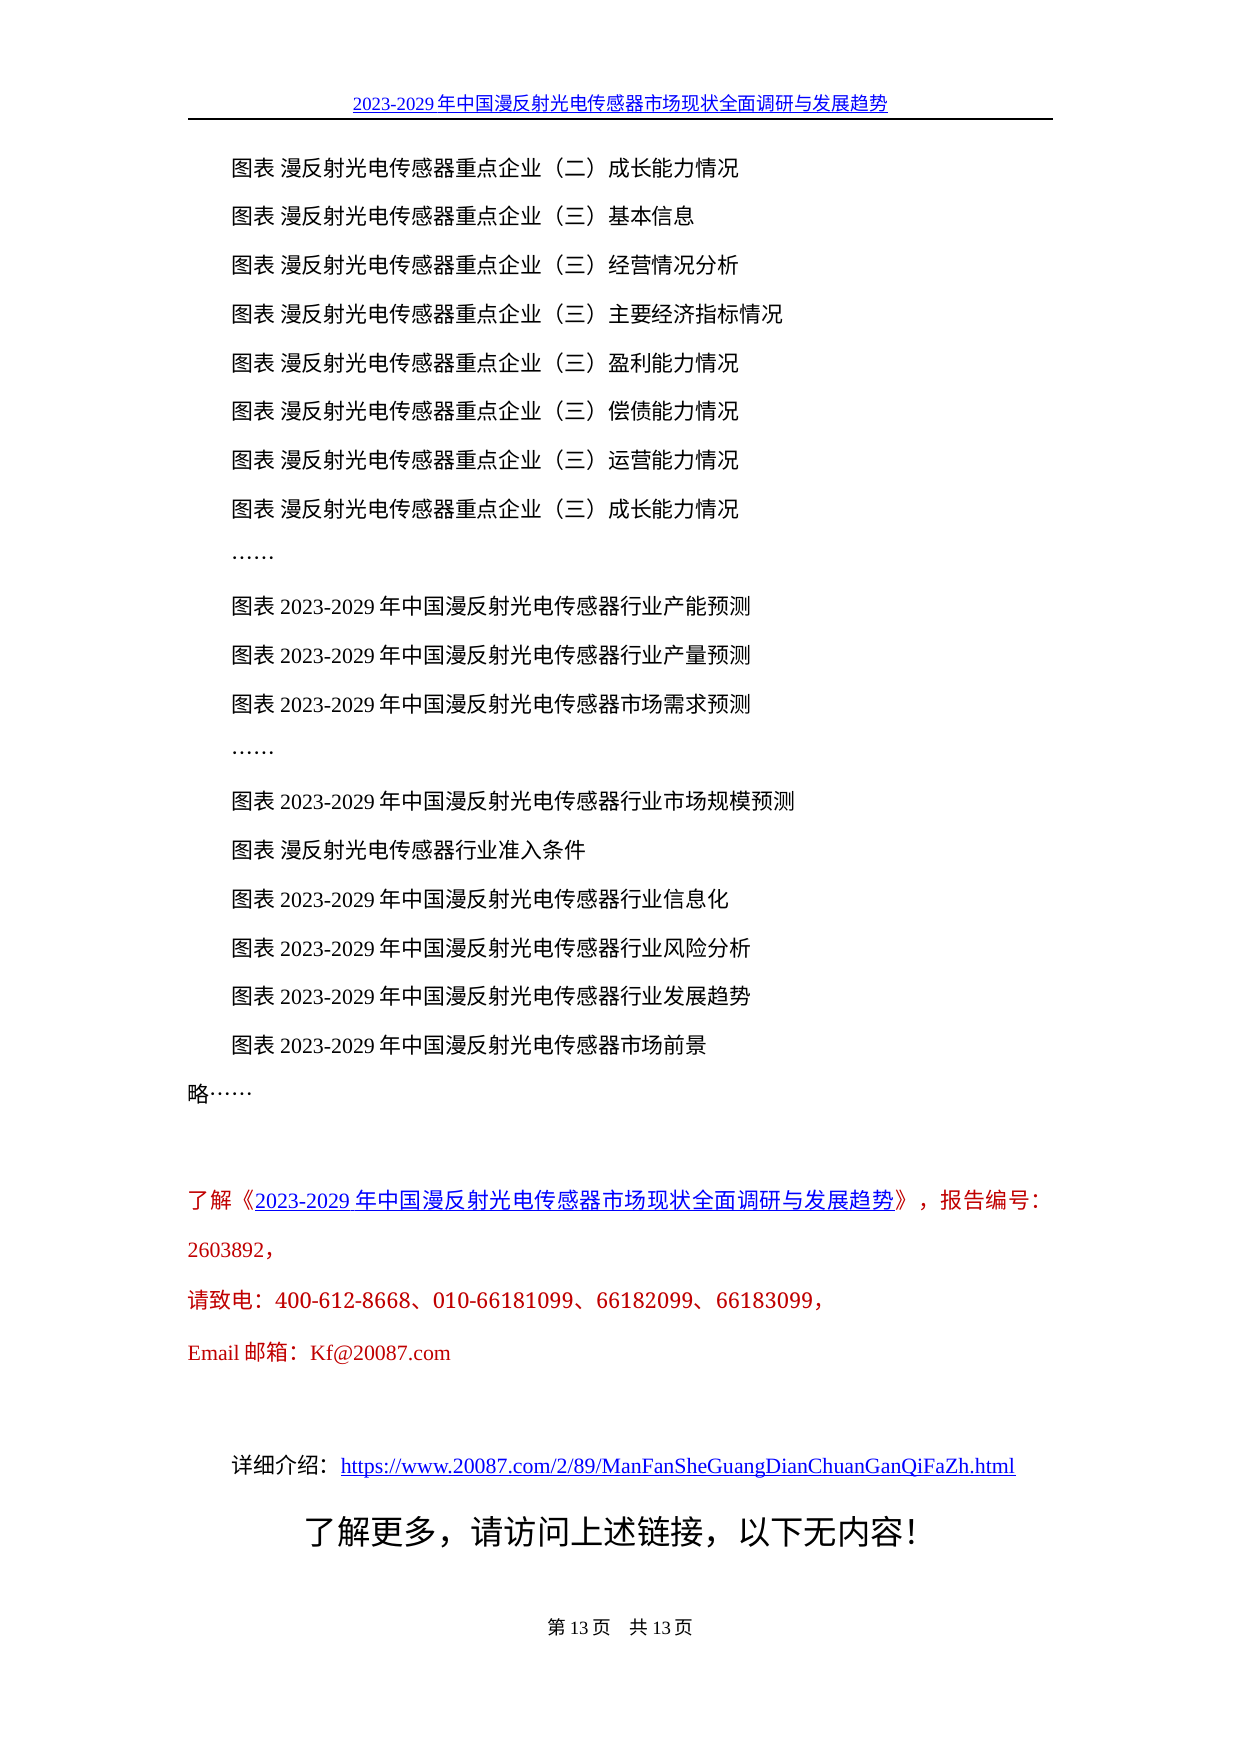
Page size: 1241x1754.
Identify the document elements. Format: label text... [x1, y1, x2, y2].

text 了解《2023-2029年中国漫反射光电传感器市场现状全面调研与发展趋势》，报告编号：2603892， [187, 1183, 1053, 1264]
text 详细介绍：https://www.20087.com/2/89/ManFanSheGuangDianChuanGanQiFaZh.html [187, 1448, 1053, 1480]
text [187, 150, 1053, 1109]
title 了解更多，请访问上述链接，以下无内容！ [187, 1498, 1053, 1563]
text 请致电：400-612-8668、010-66181099、66182099、66183099， [187, 1283, 1053, 1316]
text Email邮箱：Kf@20087.com [187, 1335, 1053, 1367]
